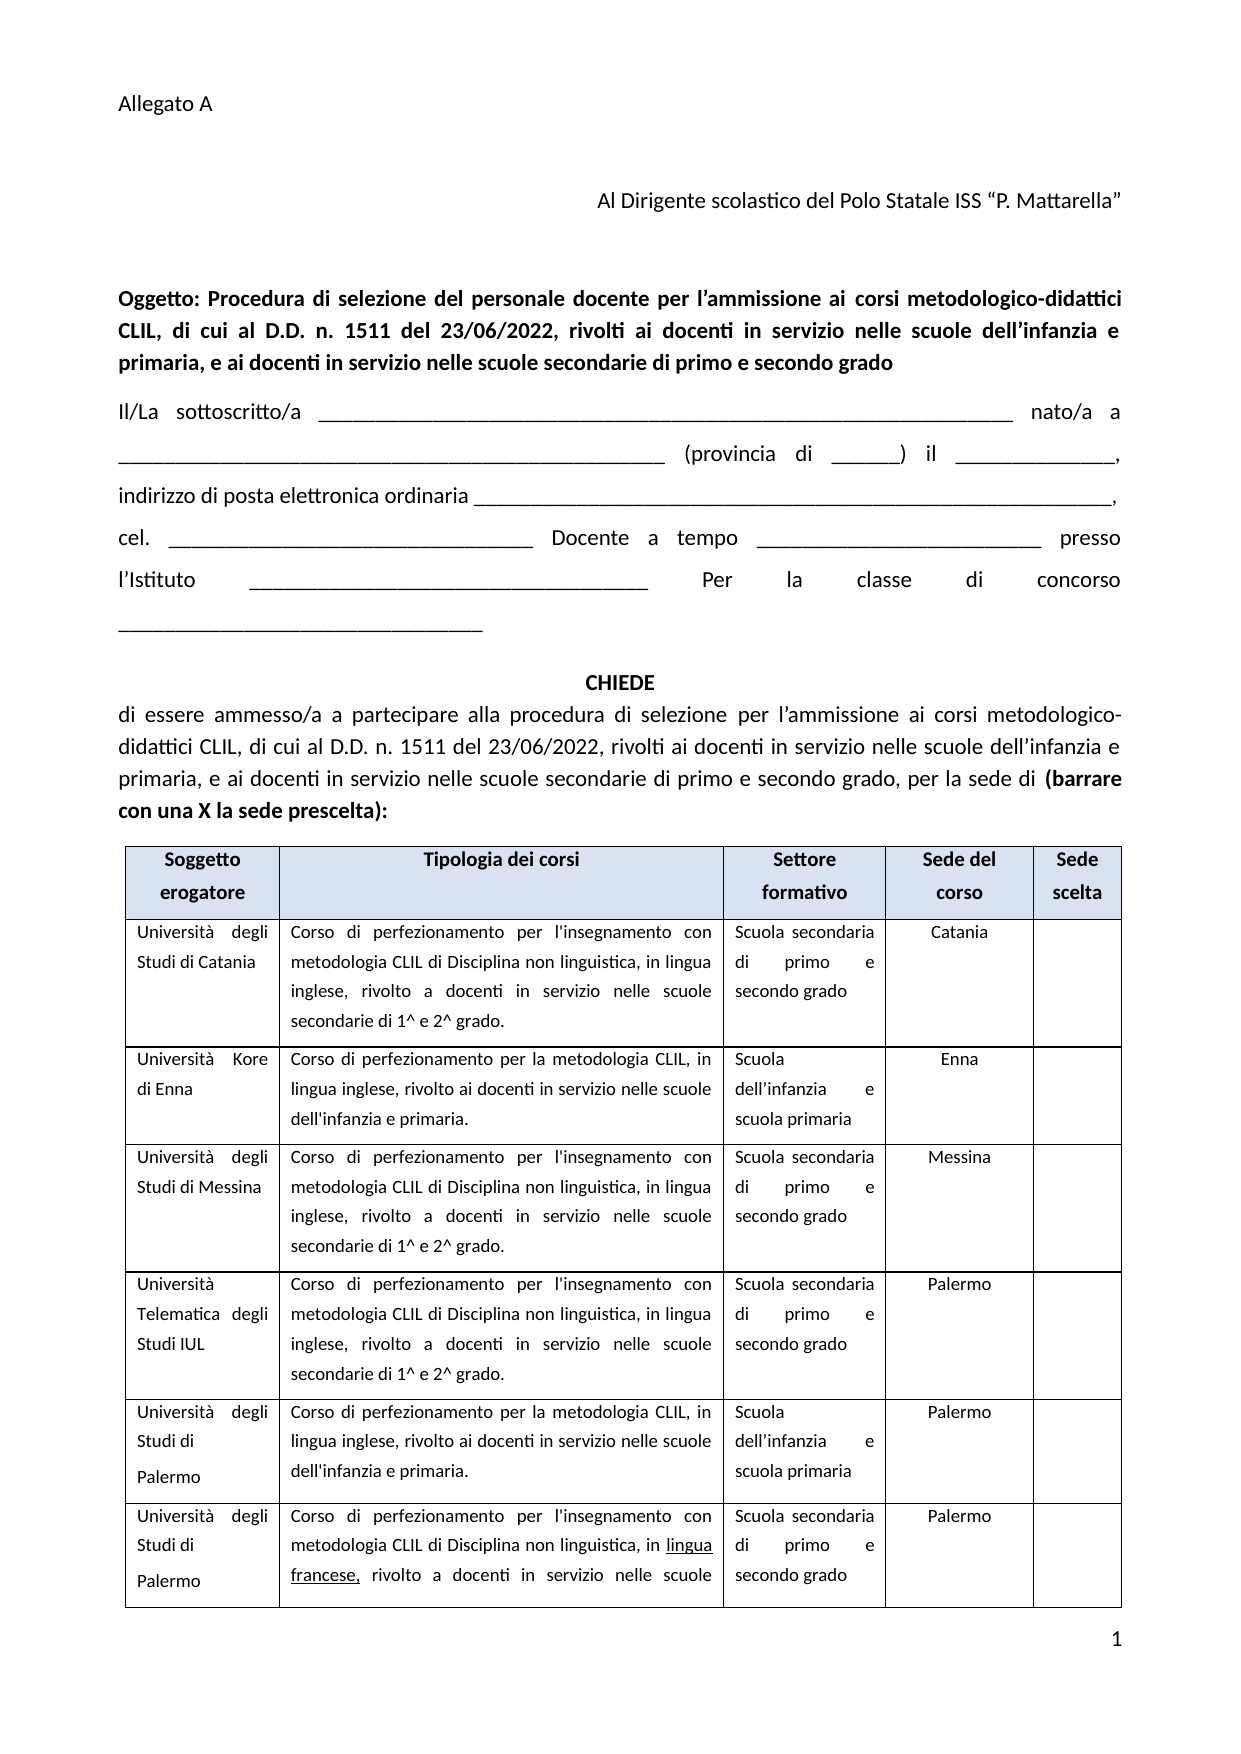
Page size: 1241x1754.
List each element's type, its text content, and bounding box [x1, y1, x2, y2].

table_cell [1034, 1273, 1121, 1399]
table_cell Università degli Studi di Catania [126, 920, 279, 1046]
text Al Dirigente scolastico del Polo Statale ISS “P. Mattarella” [118, 186, 1122, 214]
text Il/La sottoscritto/a _____________________________________________________________ nato/a a ________________________________________________ (provincia di ______) il ______________, indirizzo di posta elettronica ordinaria ________________________________________________________, [118, 397, 1122, 509]
table_cell Corso di perfezionamento per l'insegnamento con metodologia CLIL di Disciplina non linguistica, in lingua inglese, rivolto a docenti in servizio nelle scuole secondarie di 1^ e 2^ grado. [280, 1273, 723, 1399]
table_cell Scuola secondaria di primo e secondo grado [724, 1273, 885, 1399]
table_cell Catania [886, 920, 1033, 1046]
table_header Sede del corso [886, 847, 1033, 919]
text Oggetto: Procedura di selezione del personale docente per l’ammissione ai corsi metodologico-didattici CLIL, di cui al D.D. n. 1511 del 23/06/2022, rivolti ai docenti in servizio nelle scuole dell’infanzia e primaria, e ai docenti in servizio nelle scuole secondarie di primo e secondo grado [118, 284, 1122, 376]
table_cell Corso di perfezionamento per l'insegnamento con metodologia CLIL di Disciplina non linguistica, in lingua inglese, rivolto a docenti in servizio nelle scuole secondarie di 1^ e 2^ grado. [280, 1145, 723, 1271]
table_header Tipologia dei corsi [280, 847, 723, 919]
table_header Sede scelta [1034, 847, 1121, 919]
table_header Settore formativo [724, 847, 885, 919]
text Allegato A [118, 89, 1122, 117]
table_cell Università degli Studi di Palermo [126, 1400, 279, 1503]
table_cell Messina [886, 1145, 1033, 1271]
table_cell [126, 1504, 279, 1607]
text di essere ammesso/a a partecipare alla procedura di selezione per l’ammissione ai corsi metodologico-didattici CLIL, di cui al D.D. n. 1511 del 23/06/2022, rivolti ai docenti in servizio nelle scuole dell’infanzia e primaria, e ai docenti in servizio nelle scuole secondarie di primo e secondo grado, per la sede di (barrare con una X la sede prescelta): [118, 700, 1122, 825]
table_cell [1034, 1145, 1121, 1271]
table_cell Corso di perfezionamento per l'insegnamento con metodologia CLIL di Disciplina non linguistica, in lingua inglese, rivolto a docenti in servizio nelle scuole secondarie di 1^ e 2^ grado. [280, 920, 723, 1046]
text cel. ________________________________ Docente a tempo _________________________ presso l’Istituto ___________________________________ Per la classe di concorso ________________________________ [118, 523, 1122, 635]
table_cell Scuola secondaria di primo e secondo grado [724, 920, 885, 1046]
table_cell Università Kore di Enna [126, 1048, 279, 1144]
table_cell Scuola dell’infanzia e scuola primaria [724, 1048, 885, 1144]
table_cell Corso di perfezionamento per la metodologia CLIL, in lingua inglese, rivolto ai docenti in servizio nelle scuole dell'infanzia e primaria. [280, 1048, 723, 1144]
table_cell Scuola secondaria di primo e secondo grado [724, 1145, 885, 1271]
table_cell [1034, 1048, 1121, 1144]
table_cell Scuola dell’infanzia e scuola primaria [724, 1400, 885, 1503]
table_cell Università degli Studi di Messina [126, 1145, 279, 1271]
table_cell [724, 1504, 885, 1607]
text CHIEDE [118, 668, 1122, 696]
table_cell Palermo [886, 1400, 1033, 1503]
table_header Soggetto erogatore [126, 847, 279, 919]
table_cell [1034, 1504, 1121, 1607]
table_cell Palermo [886, 1273, 1033, 1399]
table_cell [1034, 920, 1121, 1046]
table_cell Università Telematica degli Studi IUL [126, 1273, 279, 1399]
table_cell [280, 1504, 723, 1607]
table_cell Palermo [886, 1504, 1033, 1607]
table_cell Corso di perfezionamento per la metodologia CLIL, in lingua inglese, rivolto ai docenti in servizio nelle scuole dell'infanzia e primaria. [280, 1400, 723, 1503]
table_cell [1034, 1400, 1121, 1503]
table_cell Enna [886, 1048, 1033, 1144]
